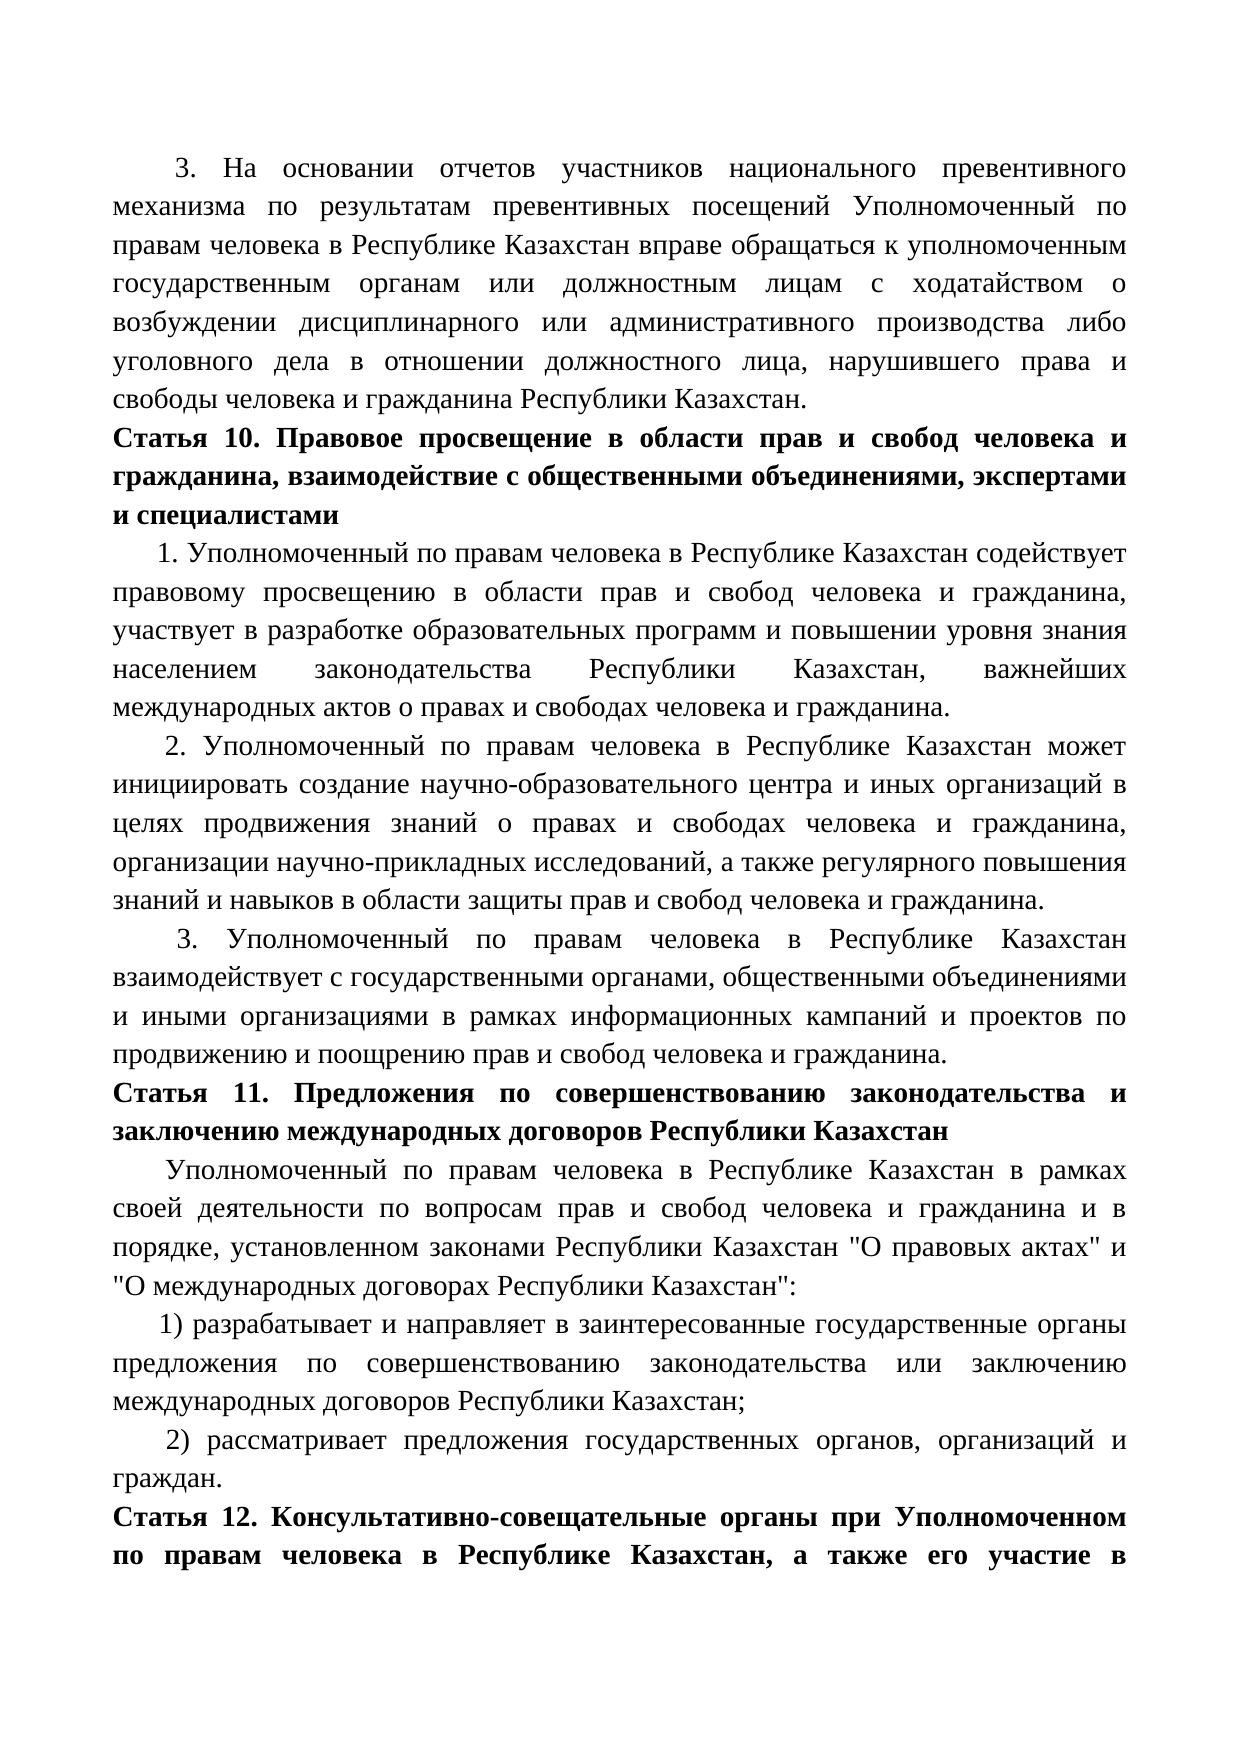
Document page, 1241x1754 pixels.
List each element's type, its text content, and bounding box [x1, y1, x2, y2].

text 2) рассматривает предложения государственных органов, организаций и граждан. [112, 1422, 1128, 1494]
text Уполномоченный по правам человека в Республике Казахстан в рамках своей деятельности по вопросам прав и свобод человека и гражданина и в порядке, установленном законами Республики Казахстан "О правовых актах" и "О международных договорах Республики Казахстан": [112, 1152, 1128, 1301]
text 1) разрабатывает и направляет в заинтересованные государственные органы предложения по совершенствованию законодательства или заключению международных договоров Республики Казахстан; [112, 1306, 1128, 1417]
text Статья 10. Правовое просвещение в области прав и свобод человека и гражданина, взаимодействие с общественными объединениями, экспертами и специалистами [112, 420, 1128, 530]
text 3. На основании отчетов участников национального превентивного механизма по результатам превентивных посещений Уполномоченный по правам человека в Республике Казахстан вправе обращаться к уполномоченным государственным органам или должностным лицам с ходатайством о возбуждении дисциплинарного или административного производства либо уголовного дела в отношении должностного лица, нарушившего права и свободы человека и гражданина Республики Казахстан. [112, 150, 1128, 415]
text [112, 1499, 1128, 1571]
text 1. Уполномоченный по правам человека в Республике Казахстан содействует правовому просвещению в области прав и свобод человека и гражданина, участвует в разработке образовательных программ и повышении уровня знания населением законодательства Республики Казахстан, важнейших международных актов о правах и свободах человека и гражданина. [112, 535, 1128, 723]
text 2. Уполномоченный по правам человека в Республике Казахстан может инициировать создание научно-образовательного центра и иных организаций в целях продвижения знаний о правах и свободах человека и гражданина, организации научно-прикладных исследований, а также регулярного повышения знаний и навыков в области защиты прав и свобод человека и гражданина. [112, 728, 1128, 916]
text Статья 11. Предложения по совершенствованию законодательства и заключению международных договоров Республики Казахстан [112, 1075, 1128, 1147]
text 3. Уполномоченный по правам человека в Республике Казахстан взаимодействует с государственными органами, общественными объединениями и иными организациями в рамках информационных кампаний и проектов по продвижению и поощрению прав и свобод человека и гражданина. [112, 921, 1128, 1070]
